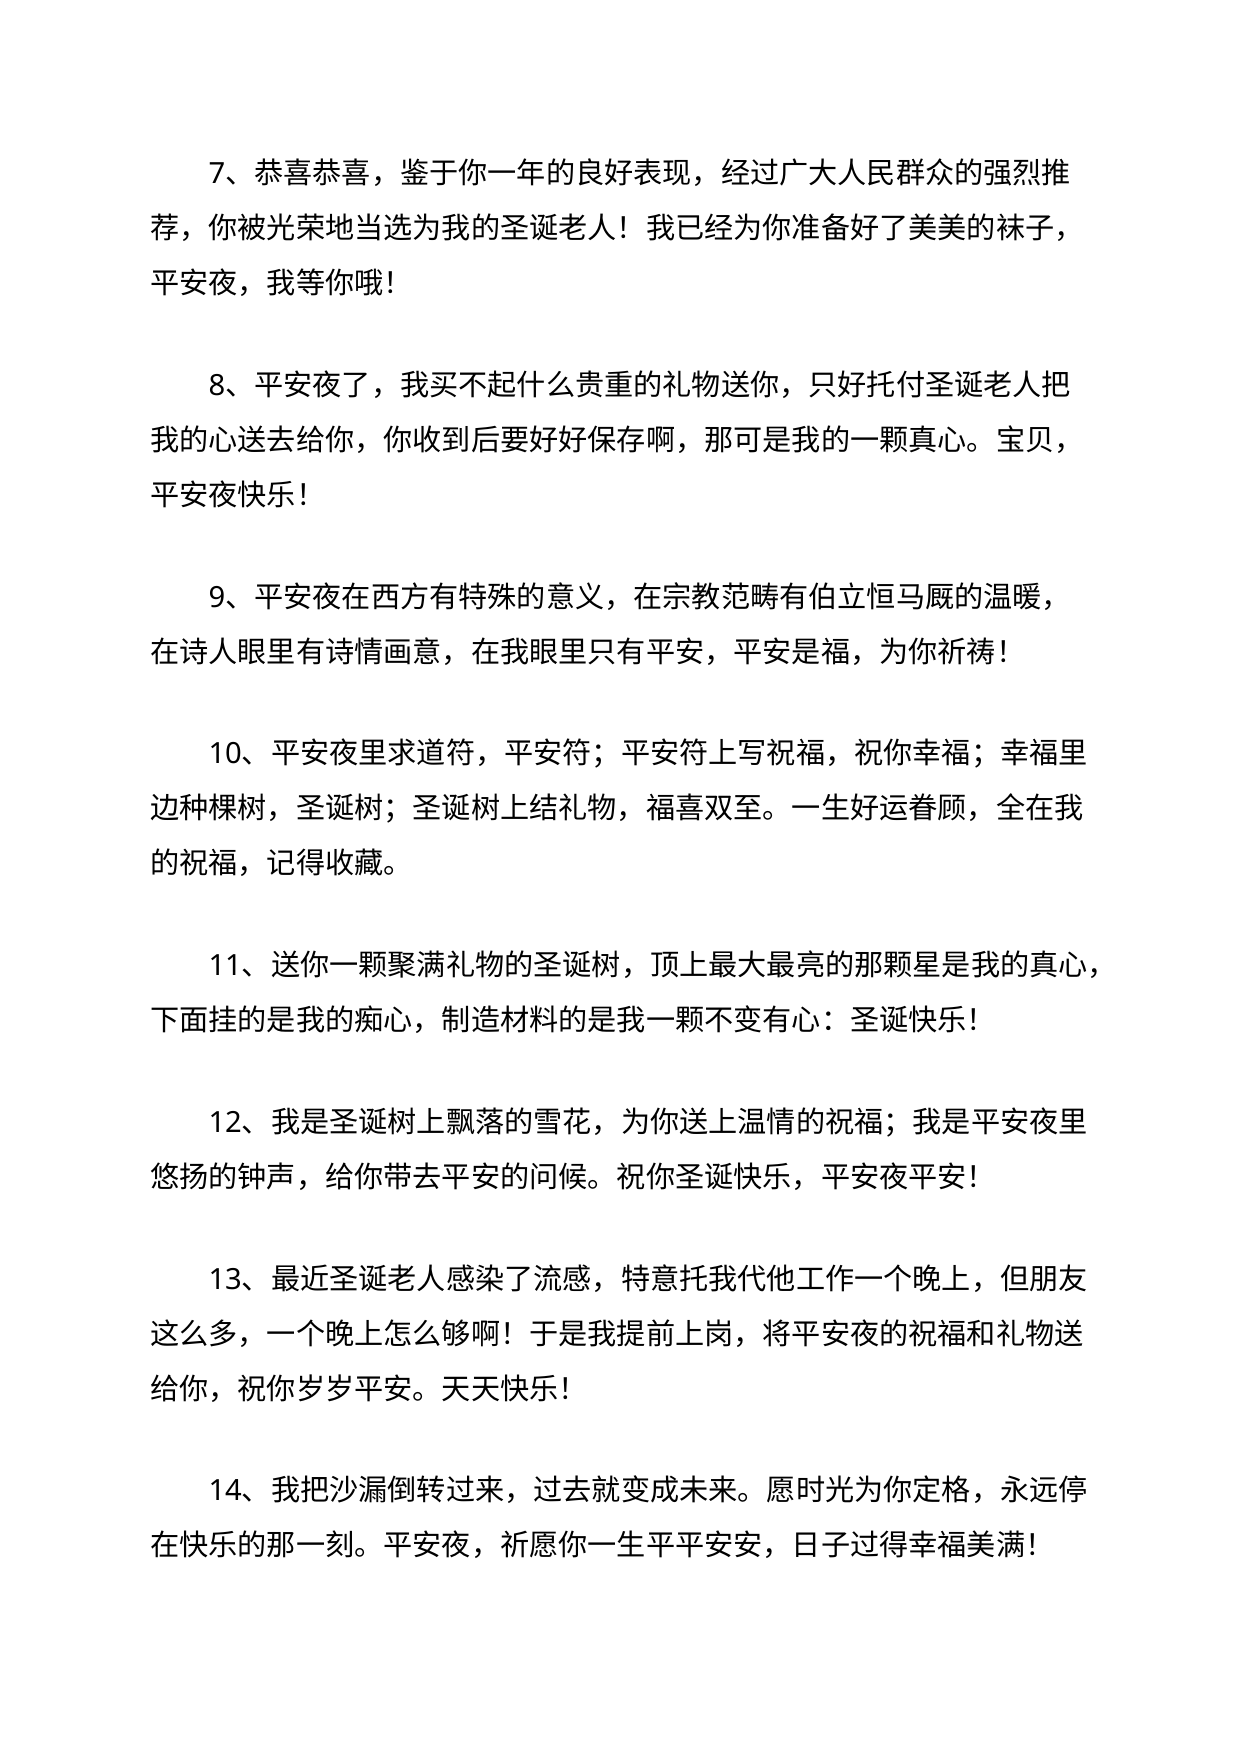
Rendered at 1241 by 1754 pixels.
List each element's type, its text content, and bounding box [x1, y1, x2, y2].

text 13、最近圣诞老人感染了流感，特意托我代他工作一个晚上，但朋友这么多，一个晚上怎么够啊！于是我提前上岗，将平安夜的祝福和礼物送给你，祝你岁岁平安。天天快乐！ [150, 1255, 1090, 1407]
text 9、平安夜在西方有特殊的意义，在宗教范畴有伯立恒马厩的温暖，在诗人眼里有诗情画意，在我眼里只有平安，平安是福，为你祈祷！ [150, 573, 1090, 671]
text 7、恭喜恭喜，鉴于你一年的良好表现，经过广大人民群众的强烈推荐，你被光荣地当选为我的圣诞老人！我已经为你准备好了美美的袜子，平安夜，我等你哦！ [150, 150, 1090, 302]
text 12、我是圣诞树上飘落的雪花，为你送上温情的祝福；我是平安夜里悠扬的钟声，给你带去平安的问候。祝你圣诞快乐，平安夜平安！ [150, 1098, 1090, 1196]
text 14、我把沙漏倒转过来，过去就变成未来。愿时光为你定格，永远停在快乐的那一刻。平安夜，祈愿你一生平平安安，日子过得幸福美满！ [150, 1467, 1090, 1564]
text 8、平安夜了，我买不起什么贵重的礼物送你，只好托付圣诞老人把我的心送去给你，你收到后要好好保存啊，那可是我的一颗真心。宝贝，平安夜快乐！ [150, 362, 1090, 514]
text 10、平安夜里求道符，平安符；平安符上写祝福，祝你幸福；幸福里边种棵树，圣诞树；圣诞树上结礼物，福喜双至。一生好运眷顾，全在我的祝福，记得收藏。 [150, 730, 1090, 882]
text 11、送你一颗聚满礼物的圣诞树，顶上最大最亮的那颗星是我的真心，下面挂的是我的痴心，制造材料的是我一颗不变有心：圣诞快乐！ [150, 942, 1090, 1039]
